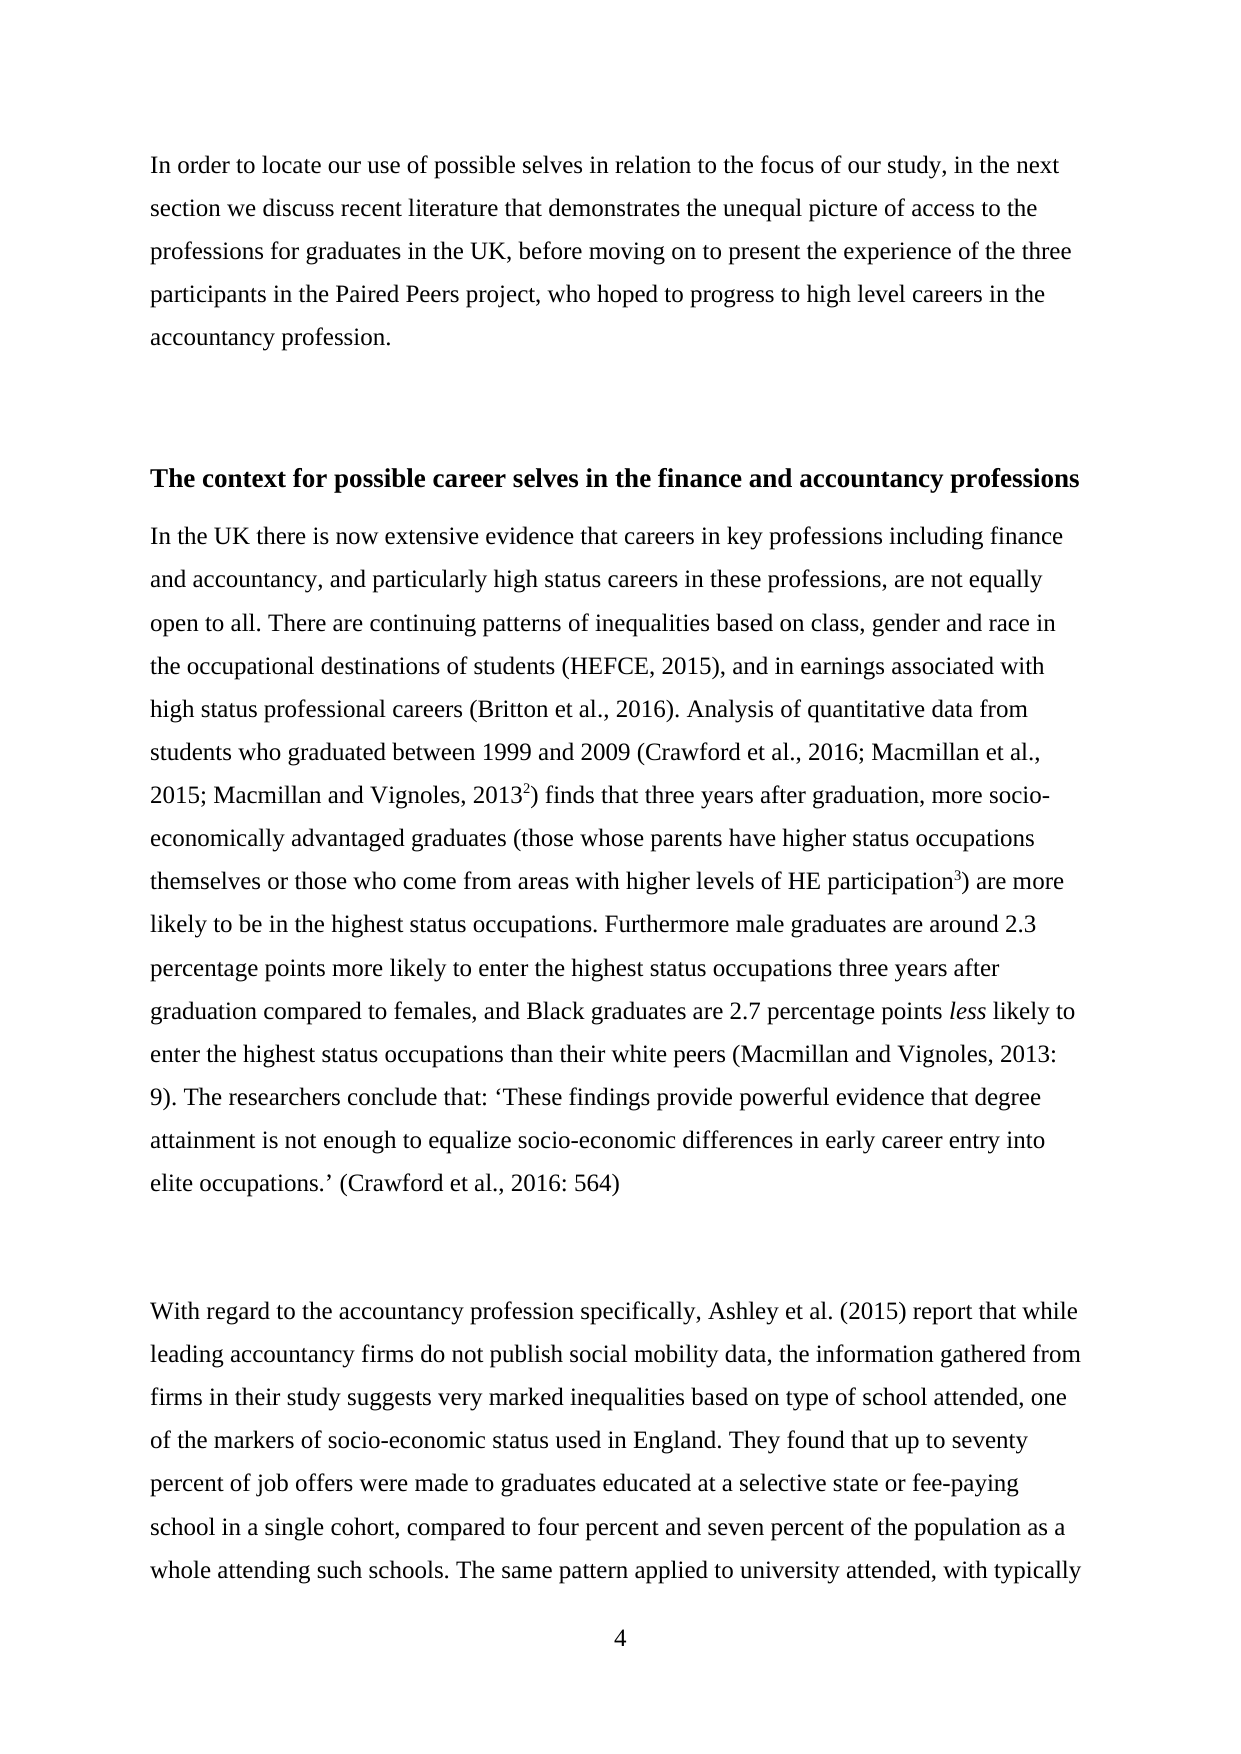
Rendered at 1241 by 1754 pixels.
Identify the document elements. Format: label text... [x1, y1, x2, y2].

text In the UK there is now extensive evidence that careers in key professions including finance and accountancy, and particularly high status careers in these professions, are not equally open to all. There are continuing patterns of inequalities based on class, gender and race in the occupational destinations of students (HEFCE, 2015), and in earnings associated with high status professional careers (Britton et al., 2016). Analysis of quantitative data from students who graduated between 1999 and 2009 (Crawford et al., 2016; Macmillan et al., 2015; Macmillan and Vignoles, 2013) finds that three years after graduation, more socio-economically advantaged graduates (those whose parents have higher status occupations themselves or those who come from areas with higher levels of HE participation) are more likely to be in the highest status occupations. Furthermore male graduates are around 2.3 percentage points more likely to enter the highest status occupations three years after graduation compared to females, and Black graduates are 2.7 percentage points less likely to enter the highest status occupations than their white peers (Macmillan and Vignoles, 2013: 9). The researchers conclude that: ‘These findings provide powerful evidence that degree attainment is not enough to equalize socio-economic differences in early career entry into elite occupations.’ (Crawford et al., 2016: 564) [150, 521, 1090, 1197]
text In order to locate our use of possible selves in relation to the focus of our study, in the next section we discuss recent literature that demonstrates the unequal picture of access to the professions for graduates in the UK, before moving on to present the experience of the three participants in the Paired Peers project, who hoped to progress to high level careers in the accountancy profession. [150, 150, 1090, 351]
subtitle The context for possible career selves in the finance and accountancy professions [150, 462, 1090, 493]
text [150, 1296, 1090, 1583]
